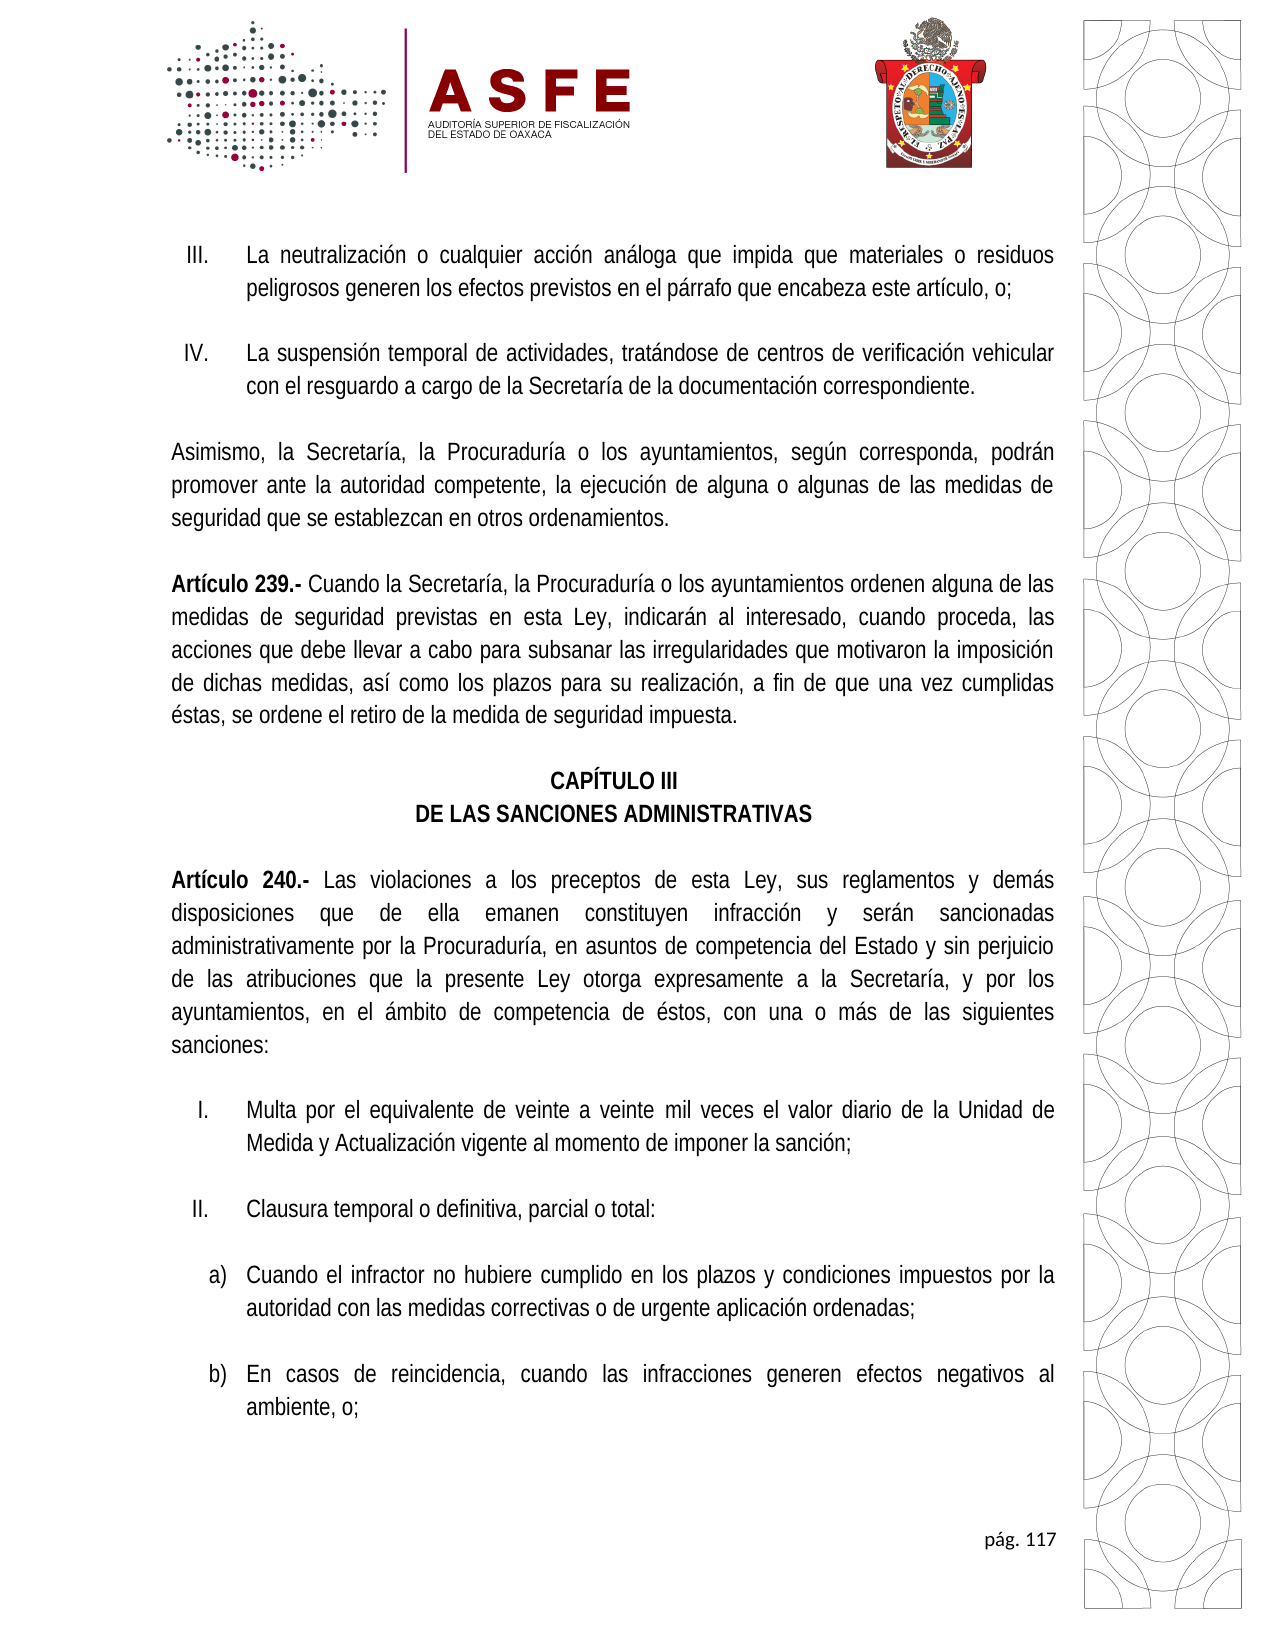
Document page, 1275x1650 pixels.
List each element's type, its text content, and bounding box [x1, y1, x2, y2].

text CAPÍTULO III [171, 766, 1056, 795]
list La suspensión temporal de actividades, tratándose de centros de verificación vehicular con el resguardo a cargo de la Secretaría de la documentación correspondiente. [209, 338, 1056, 400]
list Cuando el infractor no hubiere cumplido en los plazos y condiciones impuestos por la autoridad con las medidas correctivas o de urgente aplicación ordenadas; [209, 1260, 1056, 1322]
picture [167, 15, 1275, 1650]
text Artículo 239.- Cuando la Secretaría, la Procuraduría o los ayuntamientos ordenen alguna de las medidas de seguridad previstas en esta Ley, indicarán al interesado, cuando proceda, las acciones que debe llevar a cabo para subsanar las irregularidades que motivaron la imposición de dichas medidas, así como los plazos para su realización, a fin de que una vez cumplidas éstas, se ordene el retiro de la medida de seguridad impuesta. [171, 569, 1056, 729]
list Clausura temporal o definitiva, parcial o total: [209, 1194, 1056, 1223]
text Asimismo, la Secretaría, la Procuraduría o los ayuntamientos, según corresponda, podrán promover ante la autoridad competente, la ejecución de alguna o algunas de las medidas de seguridad que se establezcan en otros ordenamientos. [171, 437, 1056, 532]
text Artículo 240.- Las violaciones a los preceptos de esta Ley, sus reglamentos y demás disposiciones que de ella emanen constituyen infracción y serán sancionadas administrativamente por la Procuraduría, en asuntos de competencia del Estado y sin perjuicio de las atribuciones que la presente Ley otorga expresamente a la Secretaría, y por los ayuntamientos, en el ámbito de competencia de éstos, con una o más de las siguientes sanciones: [171, 865, 1056, 1058]
list En casos de reincidencia, cuando las infracciones generen efectos negativos al ambiente, o; [209, 1359, 1056, 1420]
list Multa por el equivalente de veinte a veinte mil veces el valor diario de la Unidad de Medida y Actualización vigente al momento de imponer la sanción; [209, 1096, 1056, 1157]
list La neutralización o cualquier acción análoga que impida que materiales o residuos peligrosos generen los efectos previstos en el párrafo que encabeza este artículo, o; [209, 240, 1056, 301]
text DE LAS SANCIONES ADMINISTRATIVAS [171, 799, 1056, 828]
